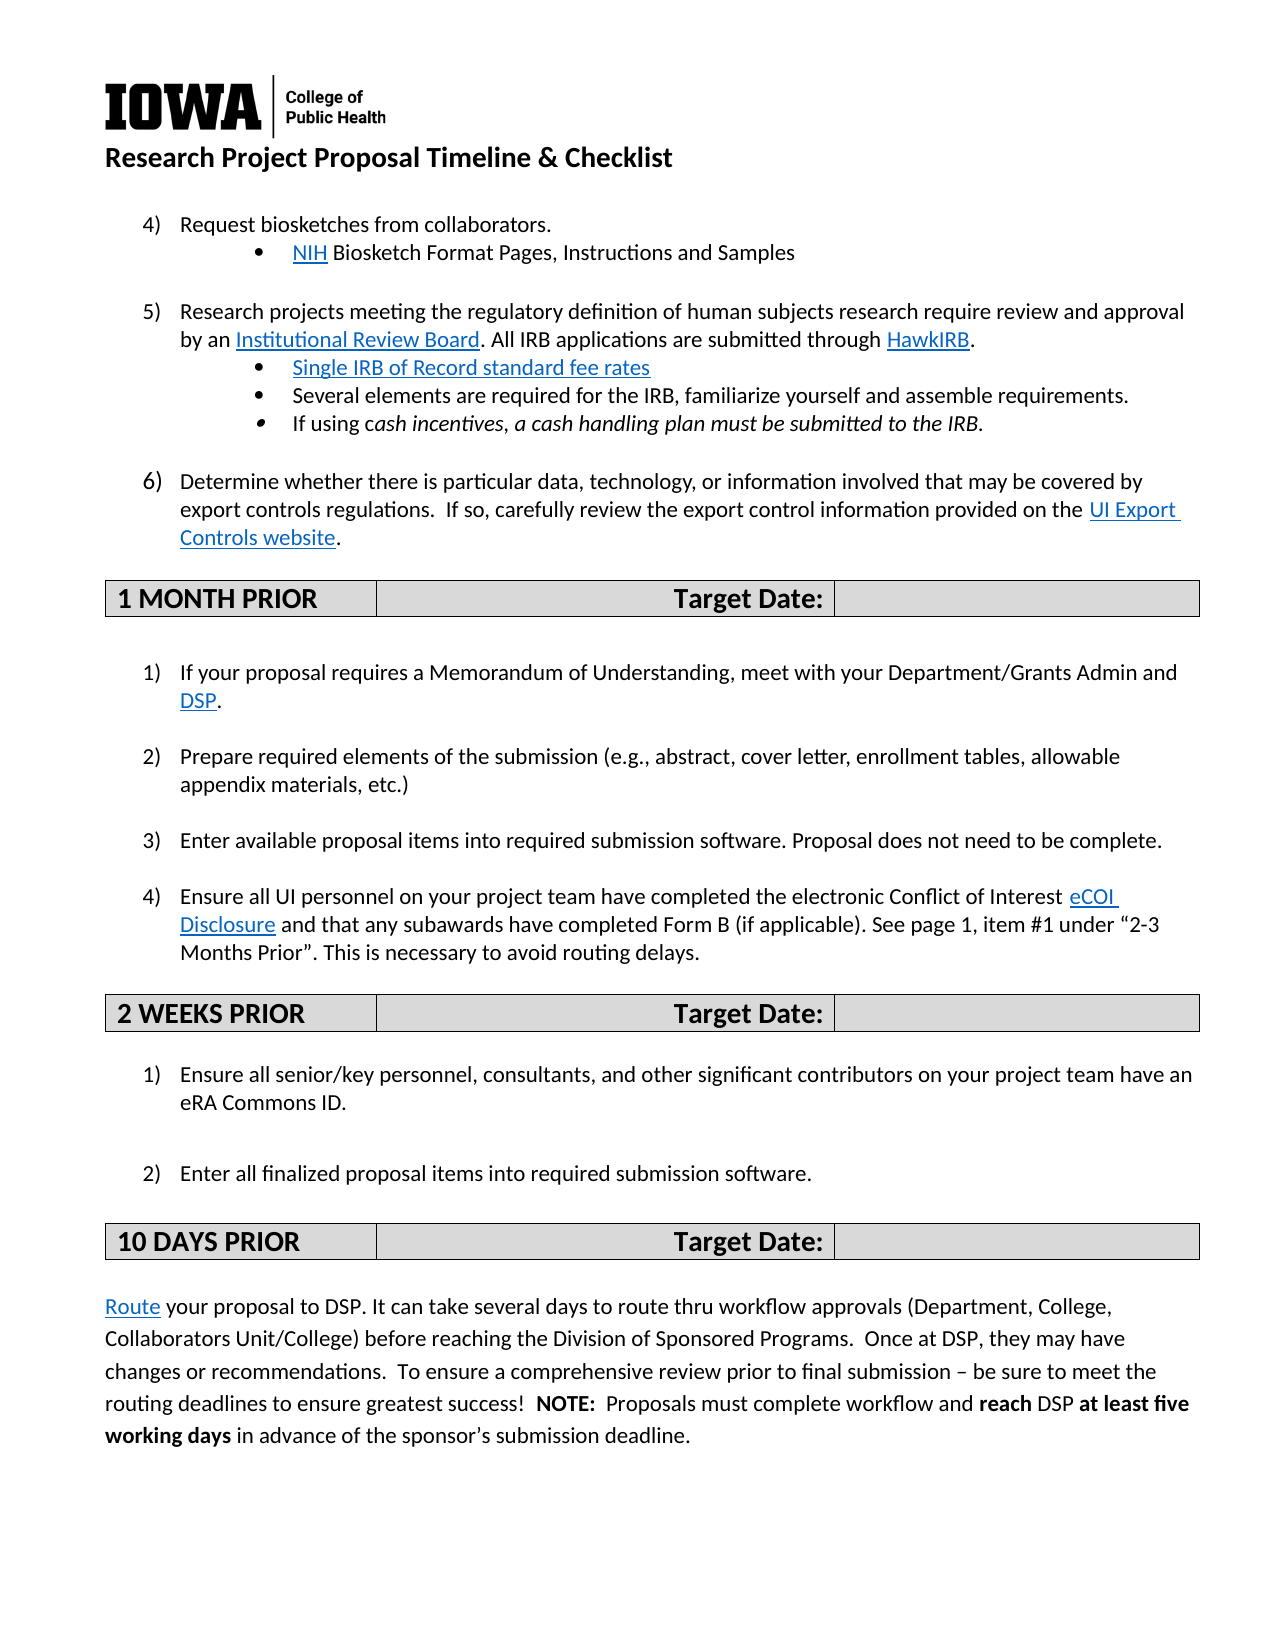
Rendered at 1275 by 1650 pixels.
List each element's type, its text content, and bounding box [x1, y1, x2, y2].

list Prepare required elements of the submission (e.g., abstract, cover letter, enrollment tables, allowable appendix materials, etc.) [142, 742, 1192, 798]
text Route your proposal to DSP. It can take several days to route thru workflow approvals (Department, College, Collaborators Unit/College) before reaching the Division of Sponsored Programs. Once at DSP, they may have changes or recommendations. To ensure a comprehensive review prior to final submission – be sure to meet the routing deadlines to ensure greatest success! NOTE: Proposals must complete workflow and reach DSP at least five working days in advance of the sponsor’s submission deadline. [105, 1260, 1200, 1449]
table_header Target Date: [377, 995, 834, 1031]
table_header 10 DAYS PRIOR [106, 1224, 376, 1259]
list Enter available proposal items into required submission software. Proposal does not need to be complete. [142, 826, 1192, 854]
list Enter all finalized proposal items into required submission software. [142, 1159, 1200, 1187]
table_header [835, 1224, 1199, 1259]
list Request biosketches from collaborators. [142, 210, 1192, 238]
table_header [835, 995, 1199, 1031]
list Several elements are required for the IRB, familiarize yourself and assemble requirements. [255, 381, 1192, 409]
list If using cash incentives, a cash handling plan must be submitted to the IRB. [255, 409, 1192, 437]
table_header Target Date: [377, 1224, 834, 1259]
list Research projects meeting the regulatory definition of human subjects research require review and approval by an Institutional Review Board. All IRB applications are submitted through HawkIRB. [142, 297, 1192, 353]
list Single IRB of Record standard fee rates [255, 353, 1192, 381]
list If your proposal requires a Memorandum of Understanding, meet with your Department/Grants Admin and DSP. [142, 658, 1192, 714]
list Ensure all UI personnel on your project team have completed the electronic Conflict of Interest eCOI Disclosure and that any subawards have completed Form B (if applicable). See page 1, item #1 under “2-3 Months Prior”. This is necessary to avoid routing delays. [142, 882, 1200, 966]
list Determine whether there is particular data, technology, or information involved that may be covered by export controls regulations. If so, carefully review the export control information provided on the UI Export Controls website. [142, 465, 1192, 552]
picture [105, 75, 386, 139]
table_header 1 MONTH PRIOR [106, 581, 376, 616]
list NIH Biosketch Format Pages, Instructions and Samples [255, 238, 1192, 297]
table_header [835, 581, 1199, 616]
table_header 2 WEEKS PRIOR [106, 995, 376, 1031]
list Ensure all senior/key personnel, consultants, and other significant contributors on your project team have an eRA Commons ID. [142, 1060, 1200, 1116]
table_header Target Date: [377, 581, 834, 616]
